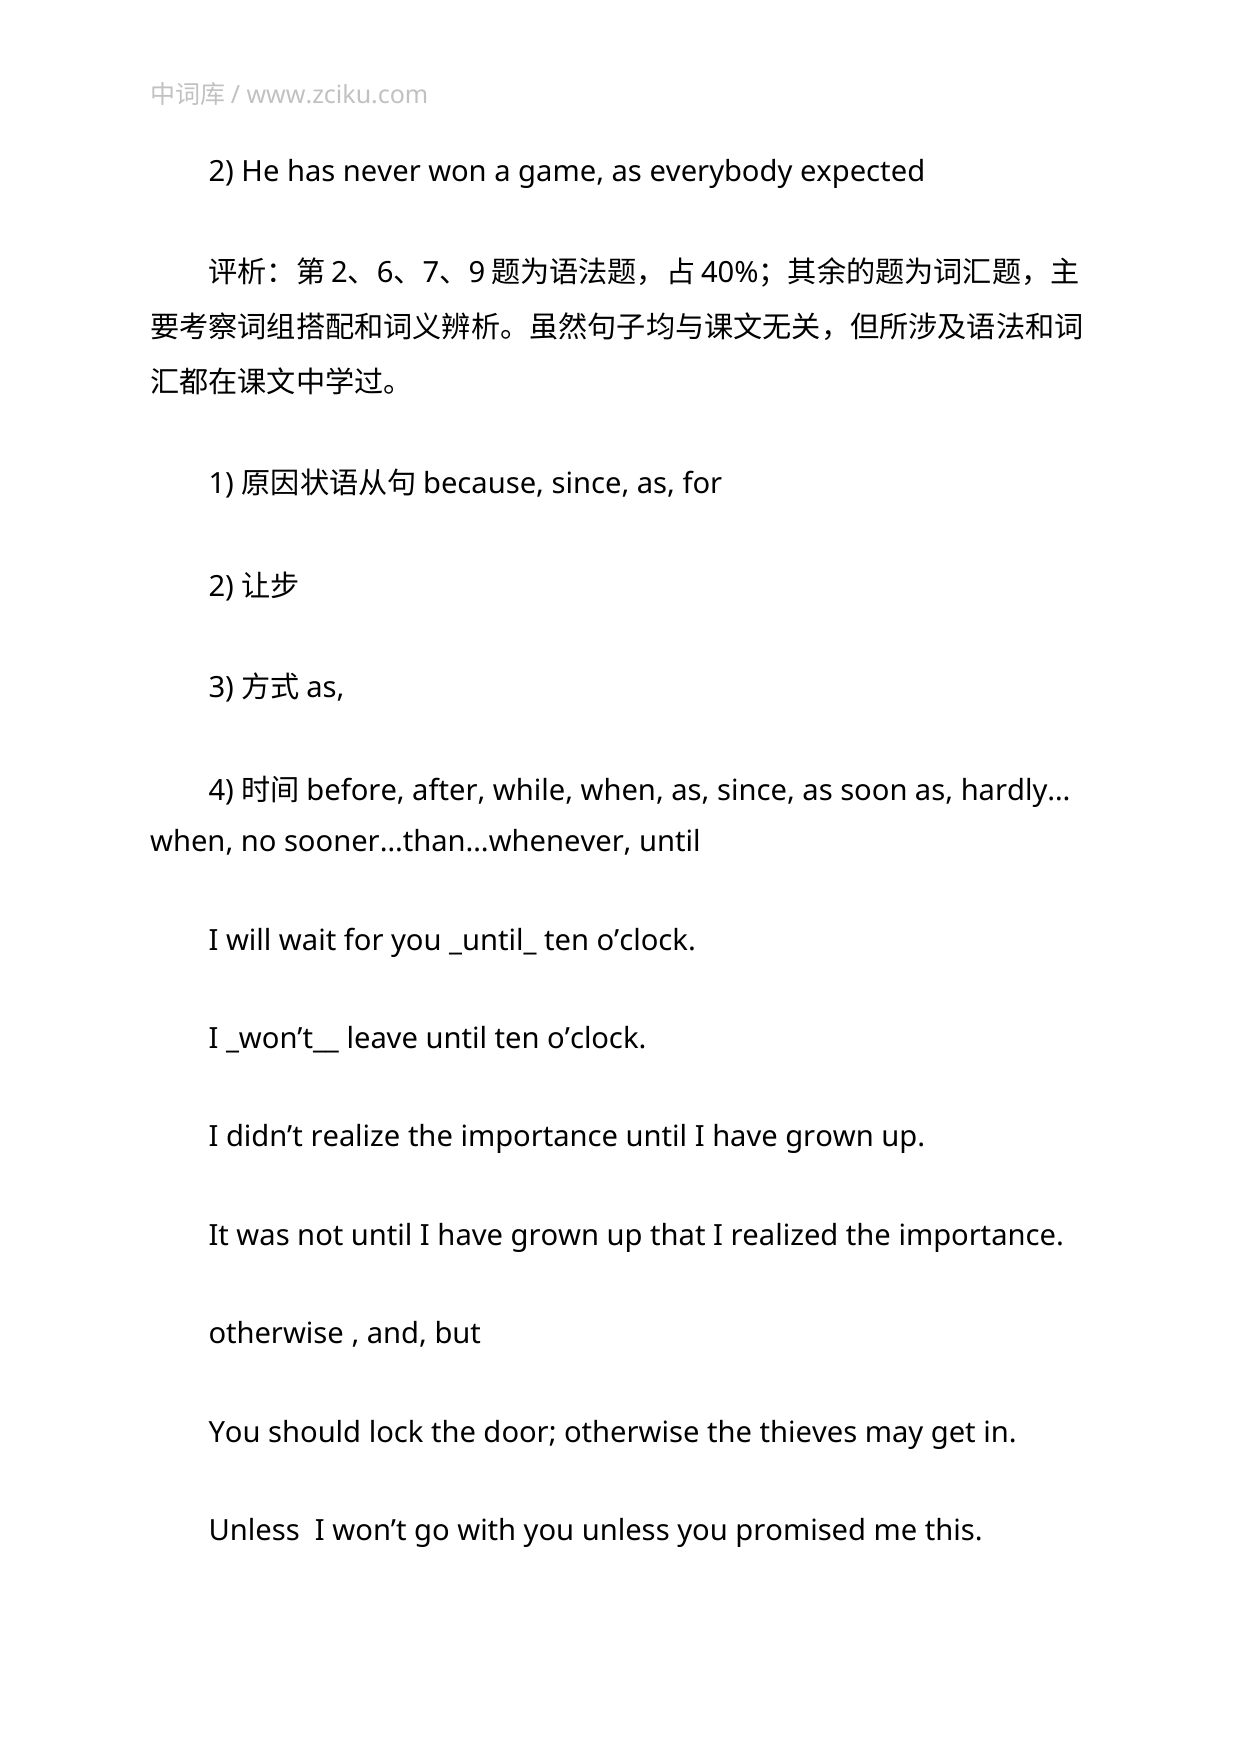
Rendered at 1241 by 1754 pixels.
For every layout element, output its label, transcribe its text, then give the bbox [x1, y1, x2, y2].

text 评析：第2、6、7、9题为语法题，占40%；其余的题为词汇题，主要考察词组搭配和词义辨析。虽然句子均与课文无关，但所涉及语法和词汇都在课文中学过。 [150, 248, 1090, 401]
text Unless I won’t go with you unless you promised me this. [150, 1509, 1090, 1549]
text I will wait for you _until_ ten o’clock. [150, 919, 1090, 958]
text 2) He has never won a game, as everybody expected [150, 150, 1090, 190]
text It was not until I have grown up that I realized the importance. [150, 1214, 1090, 1254]
text 1) 原因状语从句 because, since, as, for [150, 460, 1090, 502]
text otherwise , and, but [150, 1312, 1090, 1352]
text You should lock the door; otherwise the thieves may get in. [150, 1411, 1090, 1451]
text 4) 时间 before, after, while, when, as, since, as soon as, hardly…when, no sooner…than…whenever, until [150, 766, 1090, 860]
text 2) 让步 [150, 562, 1090, 604]
text I _won’t__ leave until ten o’clock. [150, 1017, 1090, 1057]
text I didn’t realize the importance until I have grown up. [150, 1116, 1090, 1155]
text 3) 方式 as, [150, 664, 1090, 706]
